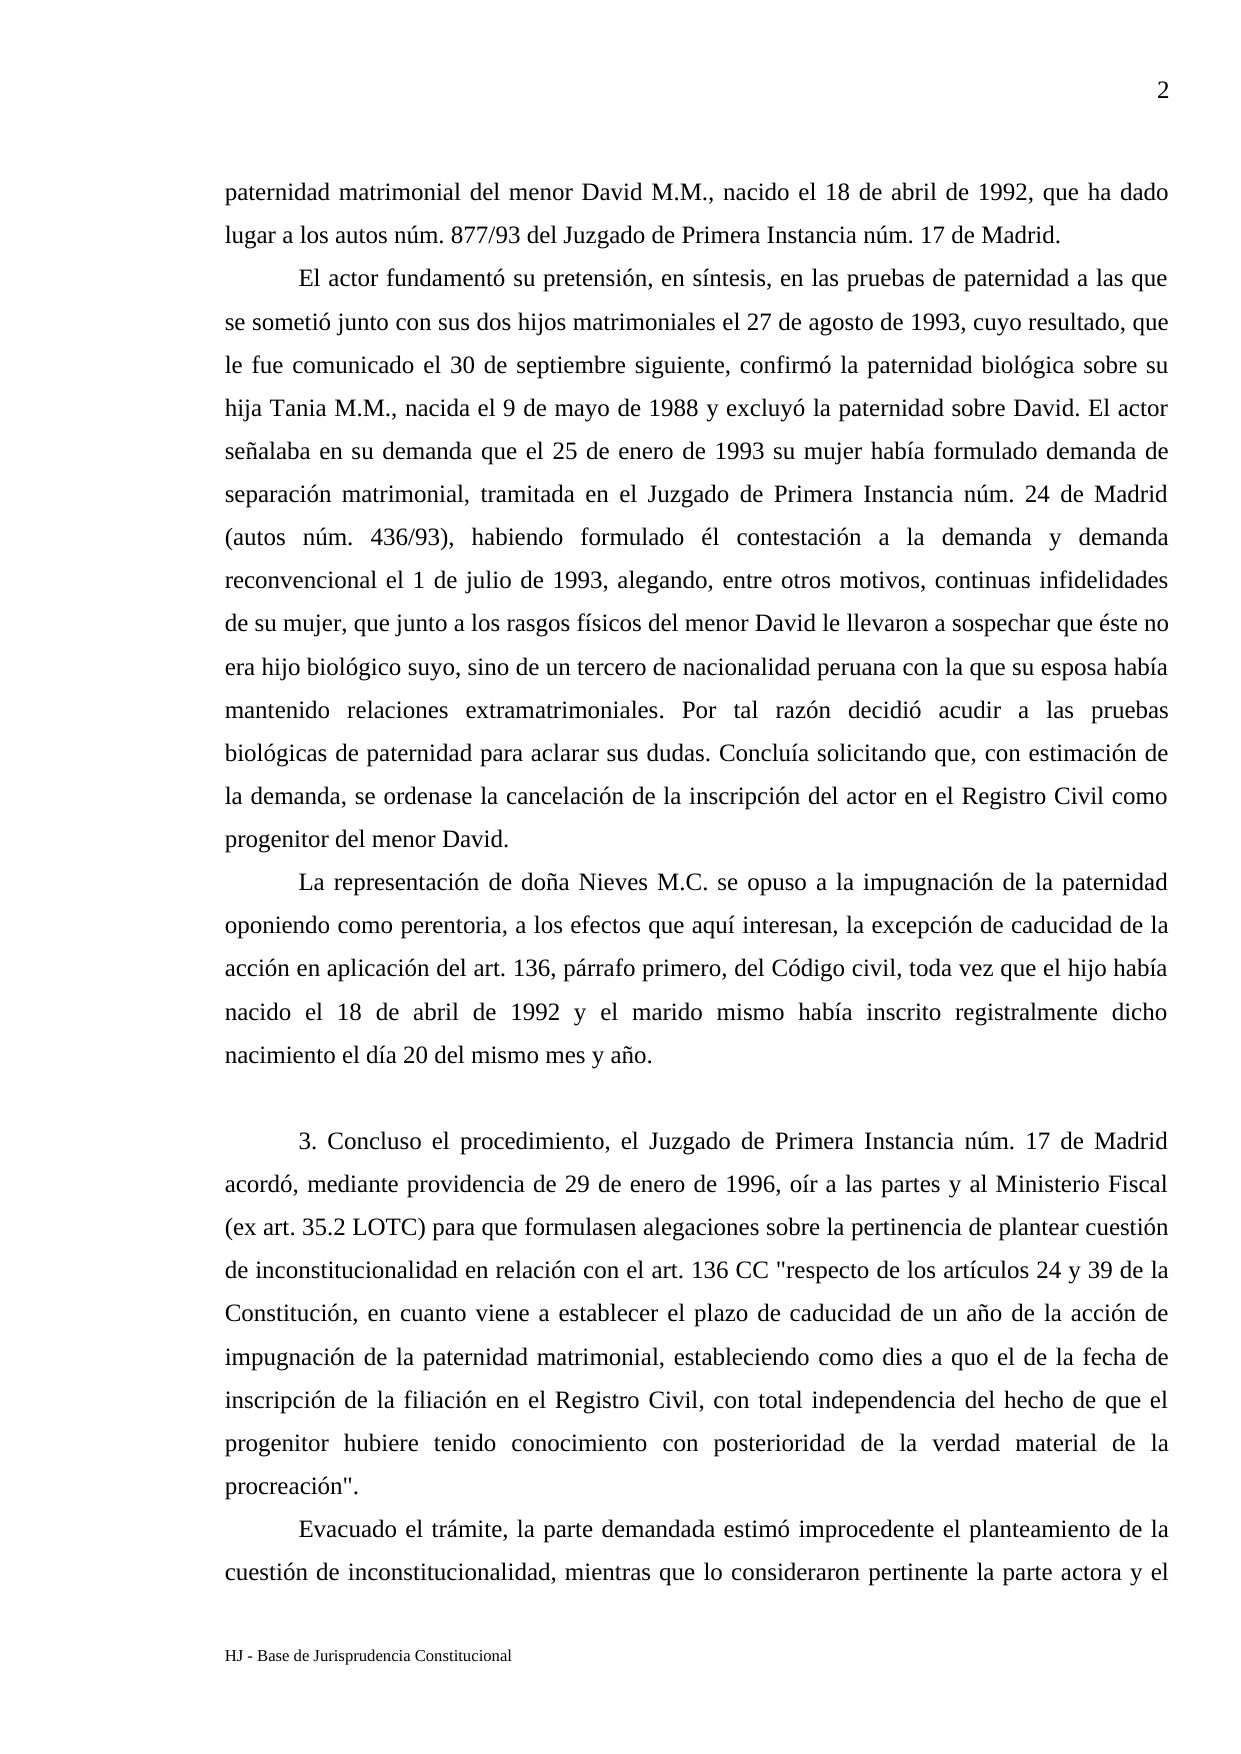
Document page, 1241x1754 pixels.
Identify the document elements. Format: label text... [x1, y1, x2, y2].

text La representación de doña Nieves M.C. se opuso a la impugnación de la paternidad oponiendo como perentoria, a los efectos que aquí interesan, la excepción de caducidad de la acción en aplicación del art. 136, párrafo primero, del Código civil, toda vez que el hijo había nacido el 18 de abril de 1992 y el marido mismo había inscrito registralmente dicho nacimiento el día 20 del mismo mes y año. [224, 867, 1169, 1068]
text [224, 1514, 1169, 1586]
text 3. Concluso el procedimiento, el Juzgado de Primera Instancia núm. 17 de Madrid acordó, mediante providencia de 29 de enero de 1996, oír a las partes y al Ministerio Fiscal (ex art. 35.2 LOTC) para que formulasen alegaciones sobre la pertinencia de plantear cuestión de inconstitucionalidad en relación con el art. 136 CC "respecto de los artículos 24 y 39 de la Constitución, en cuanto viene a establecer el plazo de caducidad de un año de la acción de impugnación de la paternidad matrimonial, estableciendo como dies a quo el de la fecha de inscripción de la filiación en el Registro Civil, con total independencia del hecho de que el progenitor hubiere tenido conocimiento con posterioridad de la verdad material de la procreación". [224, 1126, 1169, 1500]
text El actor fundamentó su pretensión, en síntesis, en las pruebas de paternidad a las que se sometió junto con sus dos hijos matrimoniales el 27 de agosto de 1993, cuyo resultado, que le fue comunicado el 30 de septiembre siguiente, confirmó la paternidad biológica sobre su hija Tania M.M., nacida el 9 de mayo de 1988 y excluyó la paternidad sobre David. El actor señalaba en su demanda que el 25 de enero de 1993 su mujer había formulado demanda de separación matrimonial, tramitada en el Juzgado de Primera Instancia núm. 24 de Madrid (autos núm. 436/93), habiendo formulado él contestación a la demanda y demanda reconvencional el 1 de julio de 1993, alegando, entre otros motivos, continuas infidelidades de su mujer, que junto a los rasgos físicos del menor David le llevaron a sospechar que éste no era hijo biológico suyo, sino de un tercero de nacionalidad peruana con la que su esposa había mantenido relaciones extramatrimoniales. Por tal razón decidió acudir a las pruebas biológicas de paternidad para aclarar sus dudas. Concluía solicitando que, con estimación de la demanda, se ordenase la cancelación de la inscripción del actor en el Registro Civil como progenitor del menor David. [224, 263, 1169, 853]
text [224, 177, 1169, 249]
